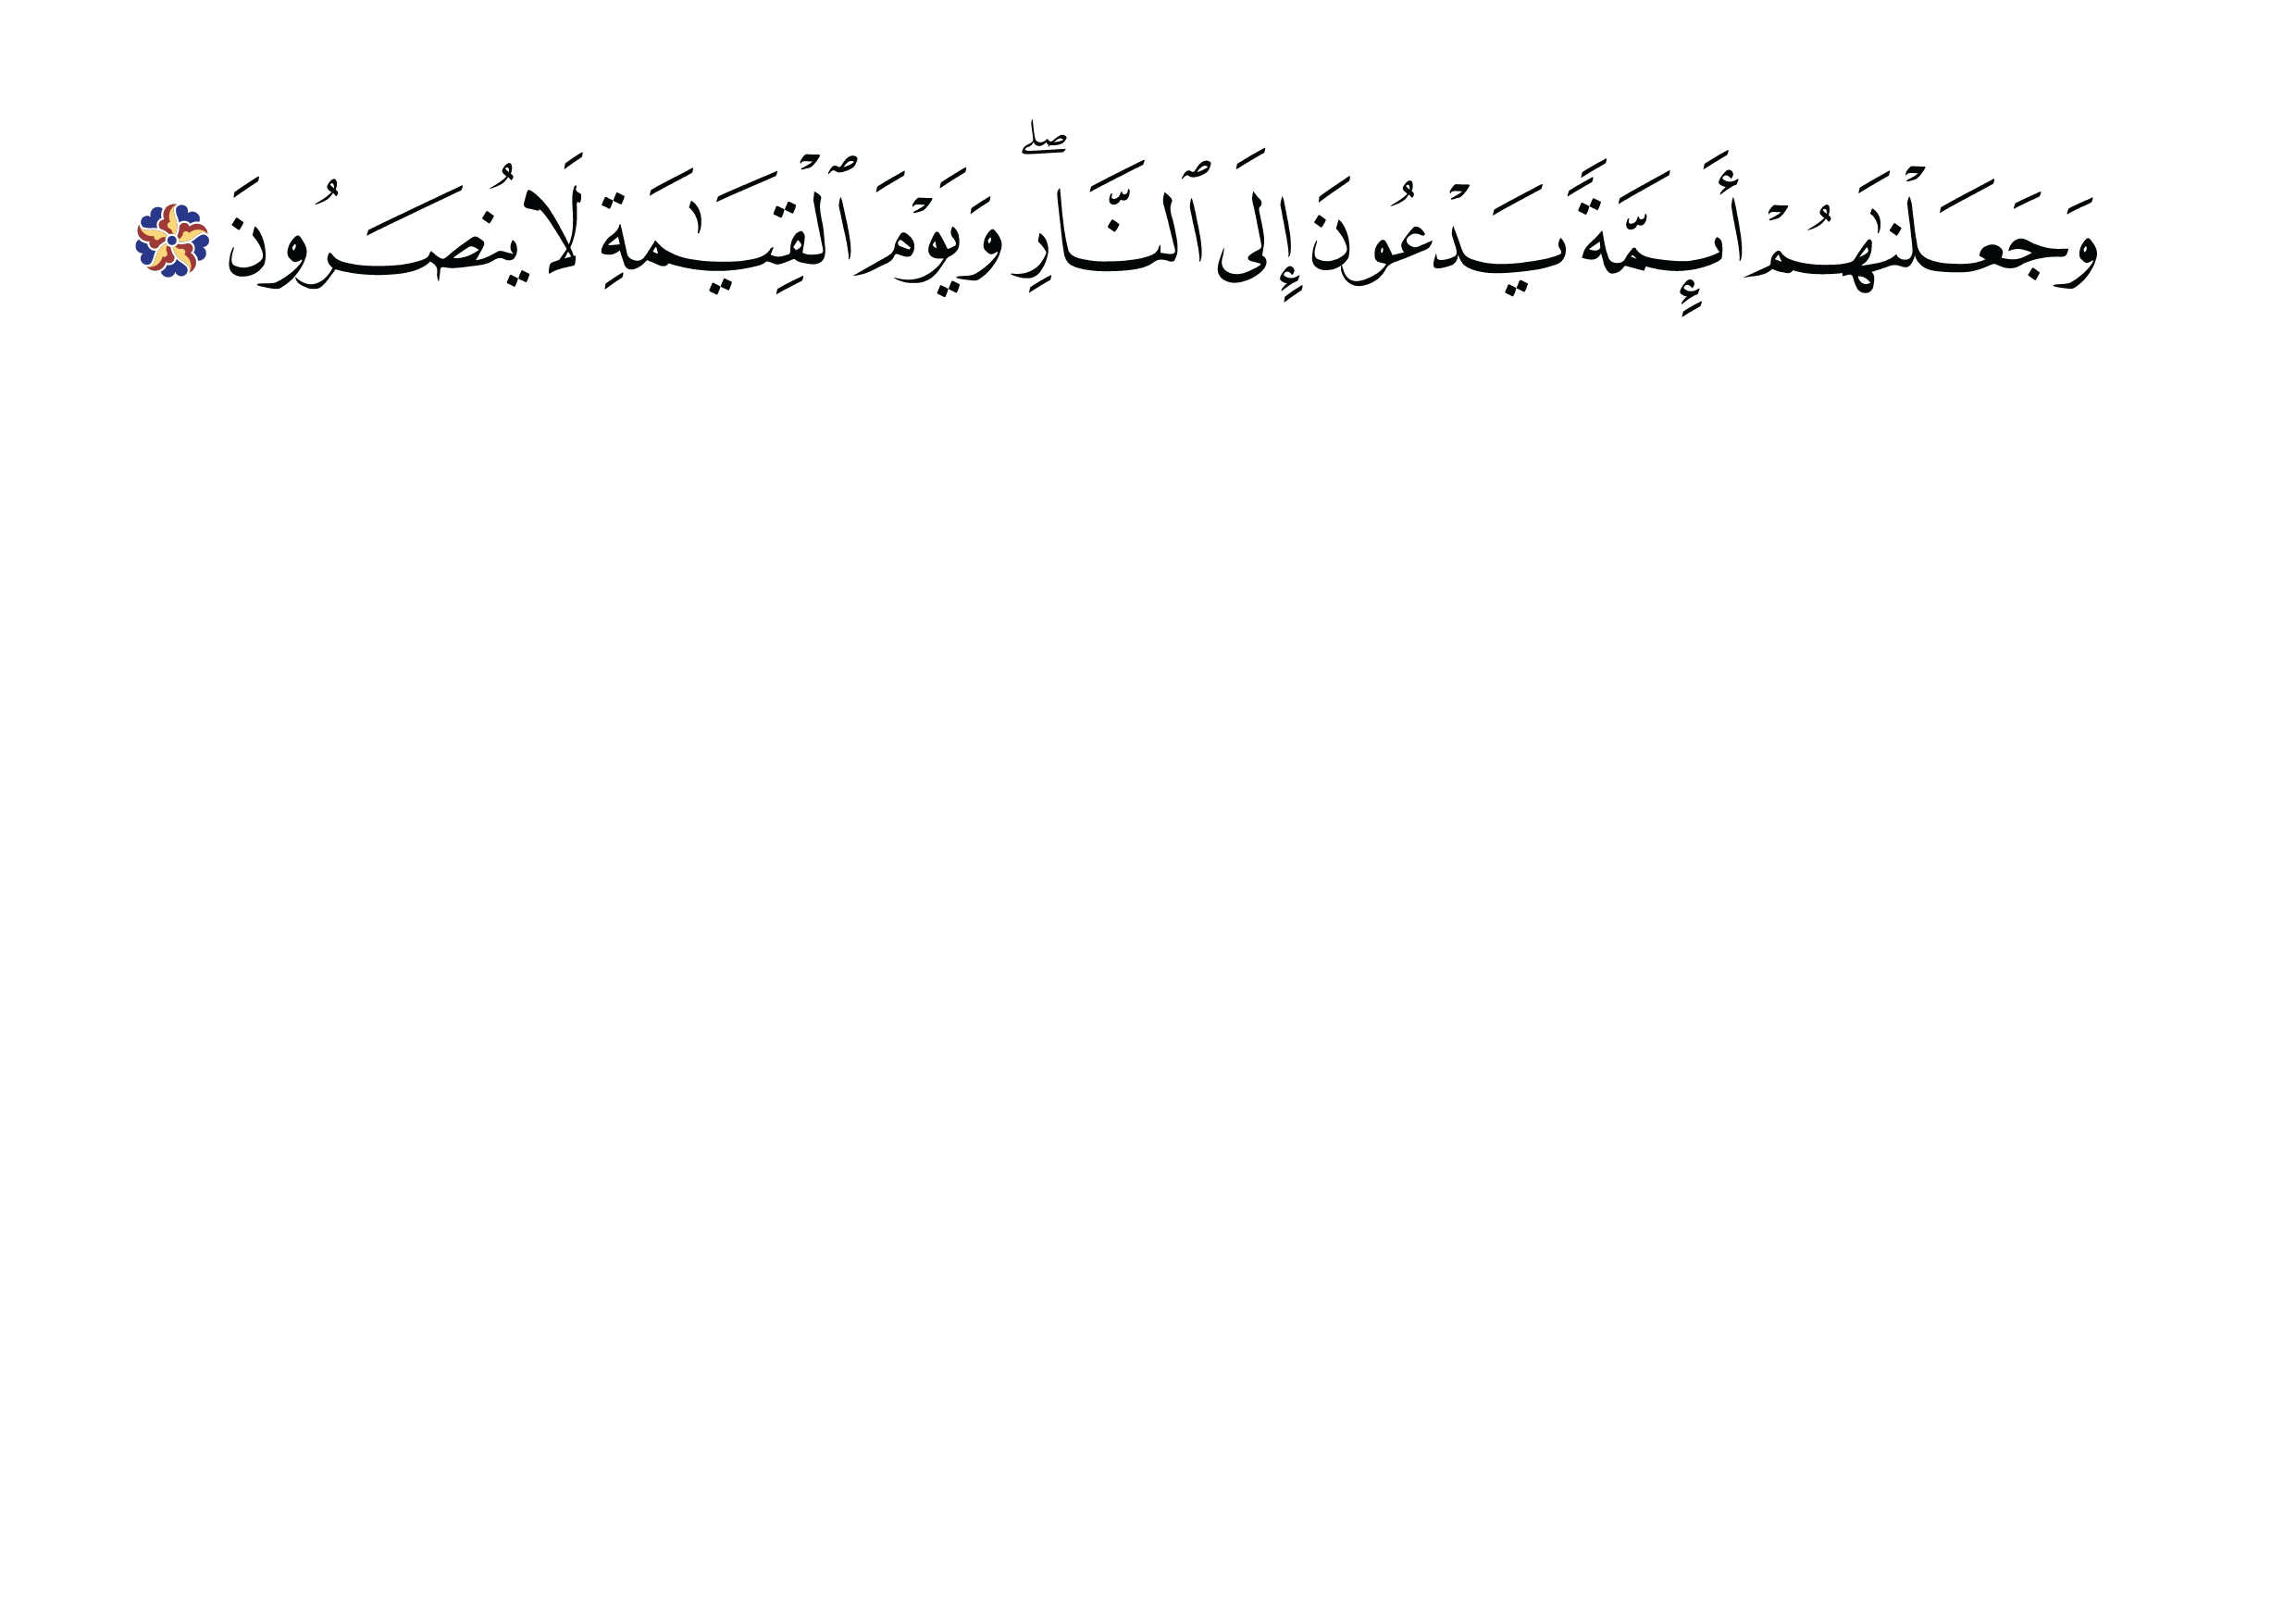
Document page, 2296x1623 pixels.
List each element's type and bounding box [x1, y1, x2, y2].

picture [57, 57, 2179, 408]
